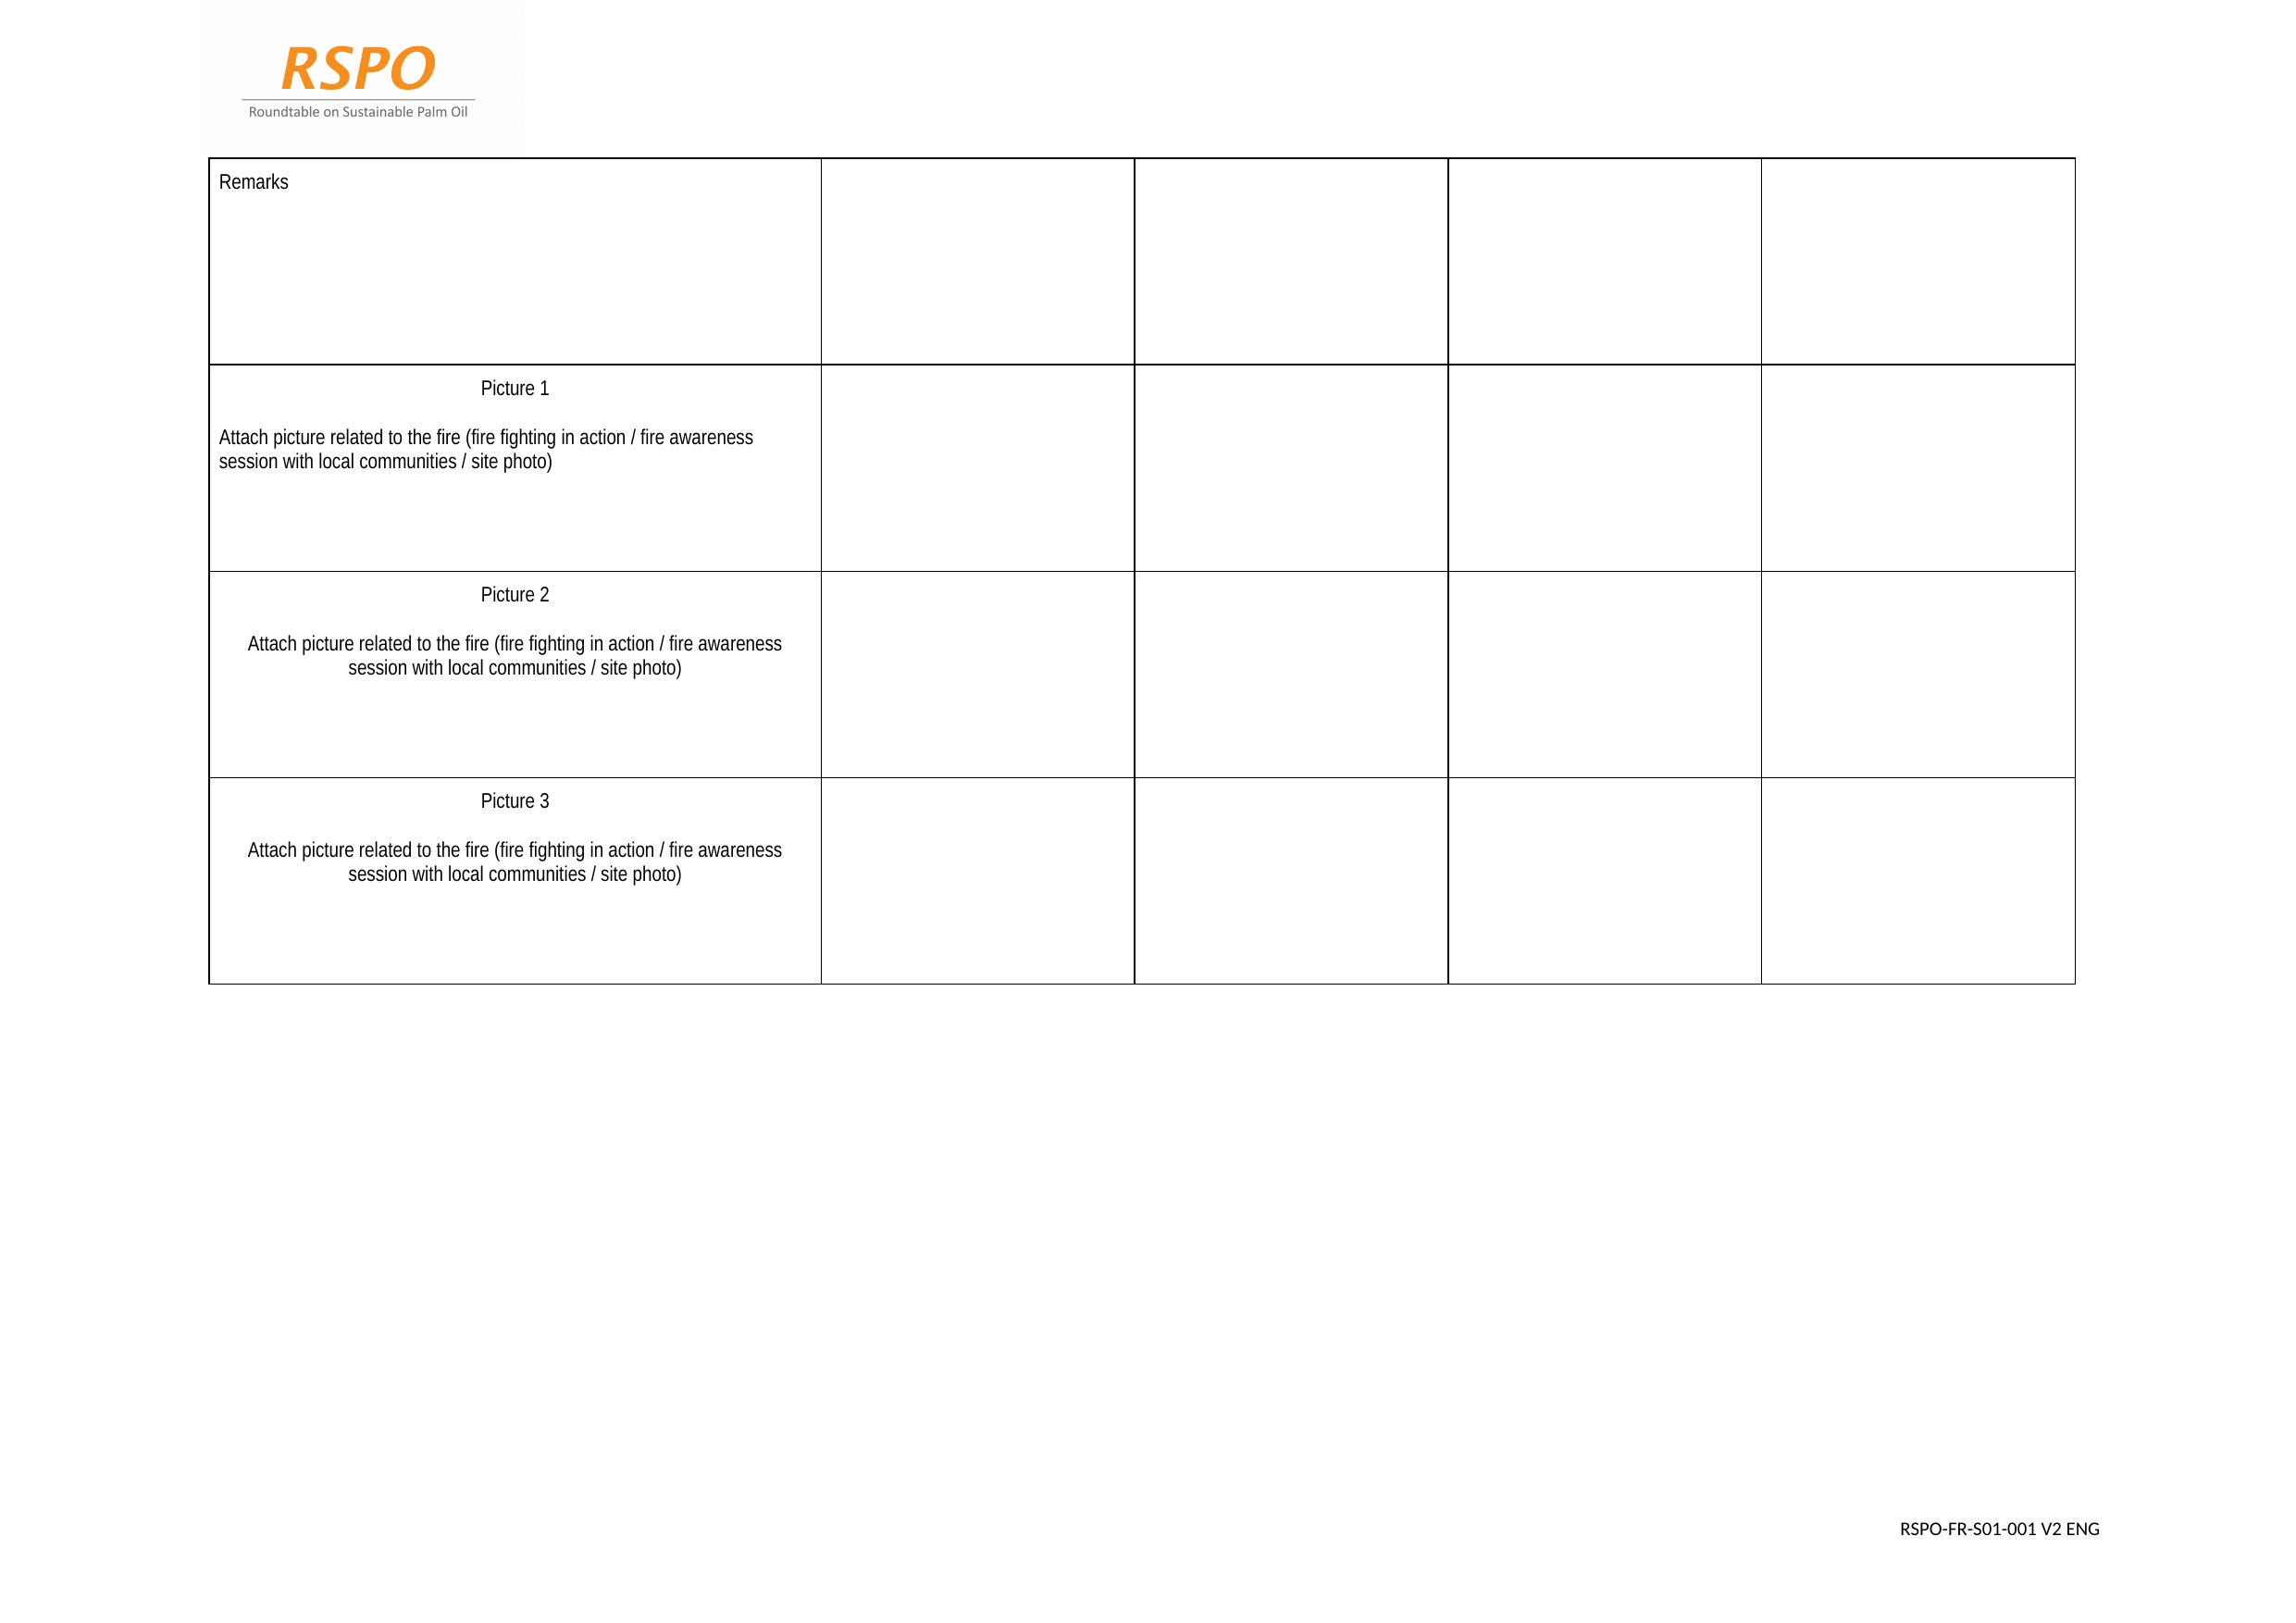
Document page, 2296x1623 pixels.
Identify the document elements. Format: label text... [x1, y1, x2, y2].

table_cell [1449, 572, 1761, 776]
table_cell Remarks [210, 159, 821, 364]
table_cell [1136, 365, 1447, 570]
table_cell [822, 778, 1134, 984]
table_cell [1762, 159, 2075, 364]
table_cell [822, 572, 1134, 776]
table_cell [822, 159, 1134, 364]
table_cell [1136, 778, 1447, 984]
table_cell [1762, 572, 2075, 776]
table_cell [1136, 572, 1447, 776]
table_cell [1762, 365, 2075, 570]
table_cell [1136, 159, 1447, 364]
table_cell Picture 3 Attach picture related to the fire (fire fighting in action / fire awareness session with local communities / site photo) [210, 778, 821, 984]
table_cell [1762, 778, 2075, 984]
table_cell [1449, 159, 1761, 364]
table_cell Picture 1 Attach picture related to the fire (fire fighting in action / fire awareness session with local communities / site photo) [210, 365, 821, 570]
table_cell [1449, 778, 1761, 984]
picture [196, 0, 524, 158]
table_cell Picture 2 Attach picture related to the fire (fire fighting in action / fire awareness session with local communities / site photo) [210, 572, 821, 776]
table_cell [1449, 365, 1761, 570]
table_cell [822, 365, 1134, 570]
